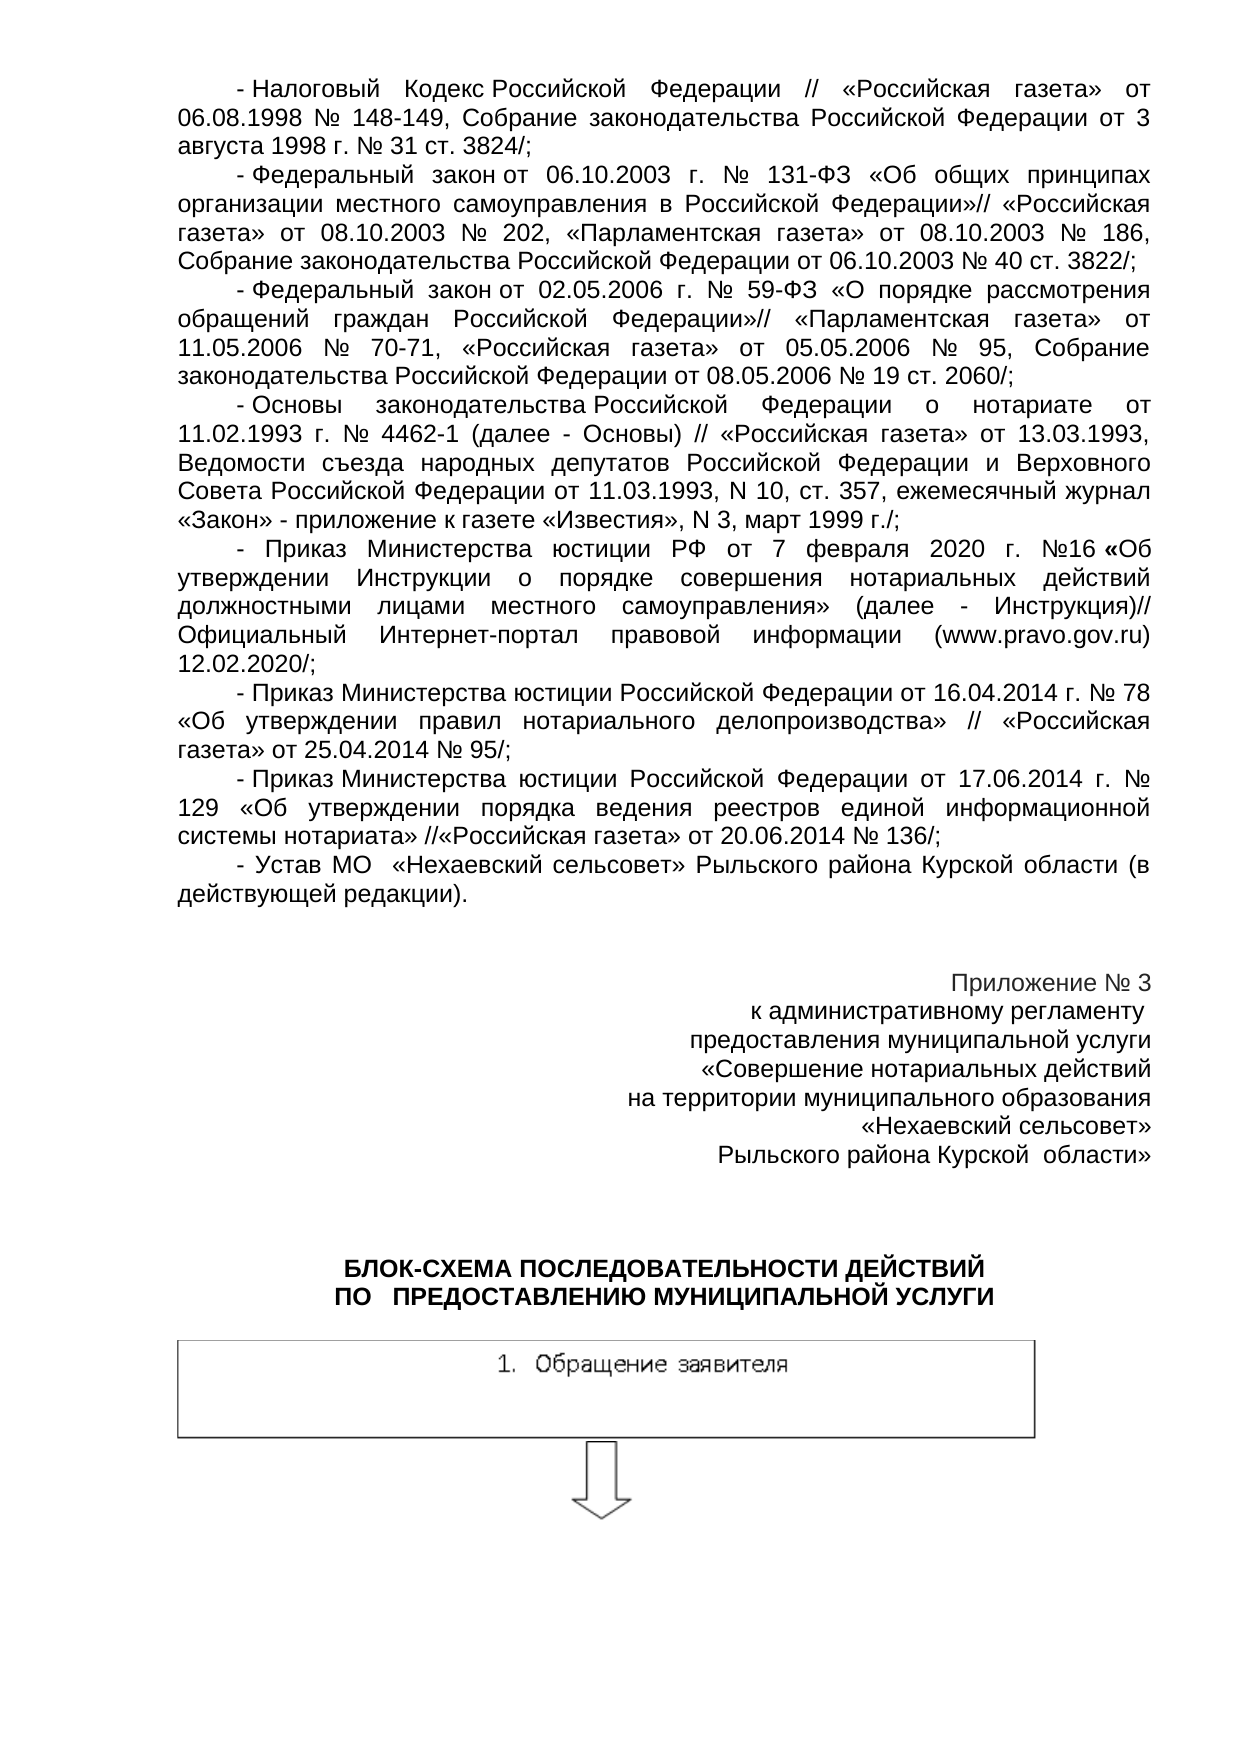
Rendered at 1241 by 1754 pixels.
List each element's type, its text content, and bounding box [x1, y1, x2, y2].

text предоставления муниципальной услуги [177, 1025, 1152, 1054]
text - Приказ Министерства юстиции РФ от 7 февраля 2020 г. №16 «Об утверждении Инструкции о порядке совершения нотариальных действий должностными лицами местного самоуправления» (далее - Инструкция)// Официальный Интернет-портал правовой информации (www.pravo.gov.ru) 12.02.2020/; [177, 534, 1152, 678]
text к административному регламенту [177, 996, 1152, 1025]
text - Федеральный закон от 02.05.2006 г. № 59-ФЗ «О порядке рассмотрения обращений граждан Российской Федерации»// «Парламентская газета» от 11.05.2006 № 70-71, «Российская газета» от 05.05.2006 № 95, Собрание законодательства Российской Федерации от 08.05.2006 № 19 ст. 2060/; [177, 275, 1152, 390]
text на территории муниципального образования [177, 1083, 1152, 1111]
text - Приказ Министерства юстиции Российской Федерации от 17.06.2014 г. № 129 «Об утверждении порядка ведения реестров единой информационной системы нотариата» //«Российская газета» от 20.06.2014 № 136/; [177, 764, 1152, 850]
text ПО ПРЕДОСТАВЛЕНИЮ МУНИЦИПАЛЬНОЙ УСЛУГИ [177, 1282, 1152, 1311]
text Рыльского района Курской области» [177, 1140, 1152, 1169]
picture [177, 1340, 1039, 1523]
text - Устав МО «Нехаевский сельсовет» Рыльского района Курской области (в действующей редакции). [177, 850, 1152, 908]
text - Приказ Министерства юстиции Российской Федерации от 16.04.2014 г. № 78 «Об утверждении правил нотариального делопроизводства» // «Российская газета» от 25.04.2014 № 95/; [177, 678, 1152, 764]
text - Налоговый Кодекс Российской Федерации // «Российская газета» от 06.08.1998 № 148-149, Собрание законодательства Российской Федерации от 3 августа 1998 г. № 31 ст. 3824/; [177, 74, 1152, 160]
text - Федеральный закон от 06.10.2003 г. № 131-ФЗ «Об общих принципах организации местного самоуправления в Российской Федерации»// «Российская газета» от 08.10.2003 № 202, «Парламентская газета» от 08.10.2003 № 186, Собрание законодательства Российской Федерации от 06.10.2003 № 40 ст. 3822/; [177, 160, 1152, 275]
text БЛОК-СХЕМА ПОСЛЕДОВАТЕЛЬНОСТИ ДЕЙСТВИЙ [177, 1254, 1152, 1282]
text Приложение № 3 [177, 968, 1152, 996]
text - Основы законодательства Российской Федерации о нотариате от 11.02.1993 г. № 4462-1 (далее - Основы) // «Российская газета» от 13.03.1993, Ведомости съезда народных депутатов Российской Федерации и Верховного Совета Российской Федерации от 11.03.1993, N 10, ст. 357, ежемесячный журнал «Закон» - приложение к газете «Известия», N 3, март 1999 г./; [177, 390, 1152, 534]
text «Совершение нотариальных действий [177, 1054, 1152, 1083]
text «Нехаевский сельсовет» [177, 1111, 1152, 1140]
